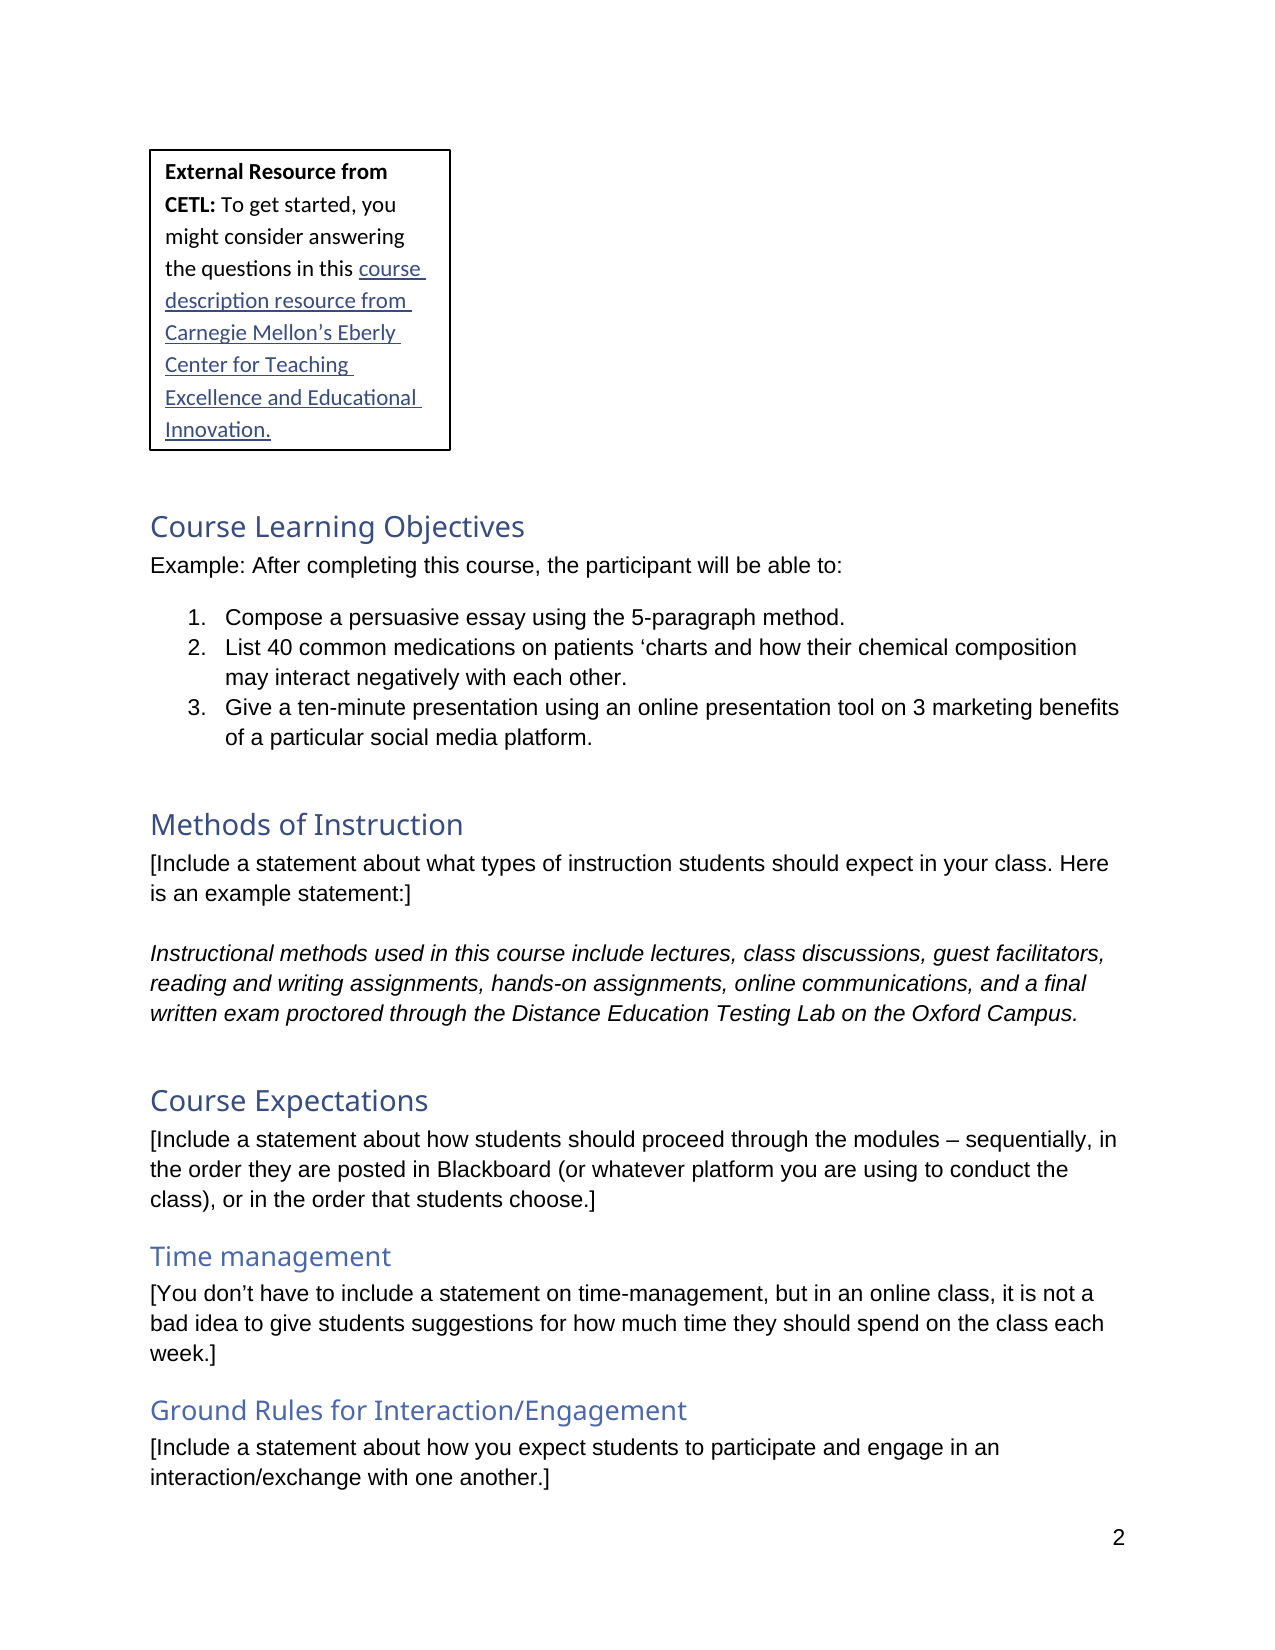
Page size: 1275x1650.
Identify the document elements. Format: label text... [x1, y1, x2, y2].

subtitle Course Learning Objectives [150, 507, 1125, 546]
text [Include a statement about how you expect students to participate and engage in an interaction/exchange with one another.] [150, 1434, 1125, 1490]
list List 40 common medications on patients ‘charts and how their chemical composition may interact negatively with each other. [187, 634, 1125, 690]
text [Include a statement about how students should proceed through the modules – sequentially, in the order they are posted in Blackboard (or whatever platform you are using to conduct the class), or in the order that students choose.] [150, 1126, 1125, 1213]
text [Include a statement about what types of instruction students should expect in your class. Here is an example statement:] [150, 850, 1125, 907]
subtitle Course Expectations [150, 1080, 1125, 1120]
text Example: After completing this course, the participant will be able to: [150, 552, 1125, 579]
subtitle Ground Rules for Interaction/Engagement [150, 1391, 1125, 1428]
subtitle Time management [150, 1237, 1125, 1274]
list Give a ten-minute presentation using an online presentation tool on 3 marketing benefits of a particular social media platform. [187, 694, 1125, 751]
list Compose a persuasive essay using the 5-paragraph method. [187, 603, 1125, 630]
text Instructional methods used in this course include lectures, class discussions, guest facilitators, reading and writing assignments, hands-on assignments, online communications, and a final written exam proctored through the Distance Education Testing Lab on the Oxford Campus. [150, 940, 1125, 1026]
subtitle Methods of Instruction [150, 804, 1125, 844]
text [You don’t have to include a statement on time-management, but in an online class, it is not a bad idea to give students suggestions for how much time they should spend on the class each week.] [150, 1280, 1125, 1367]
